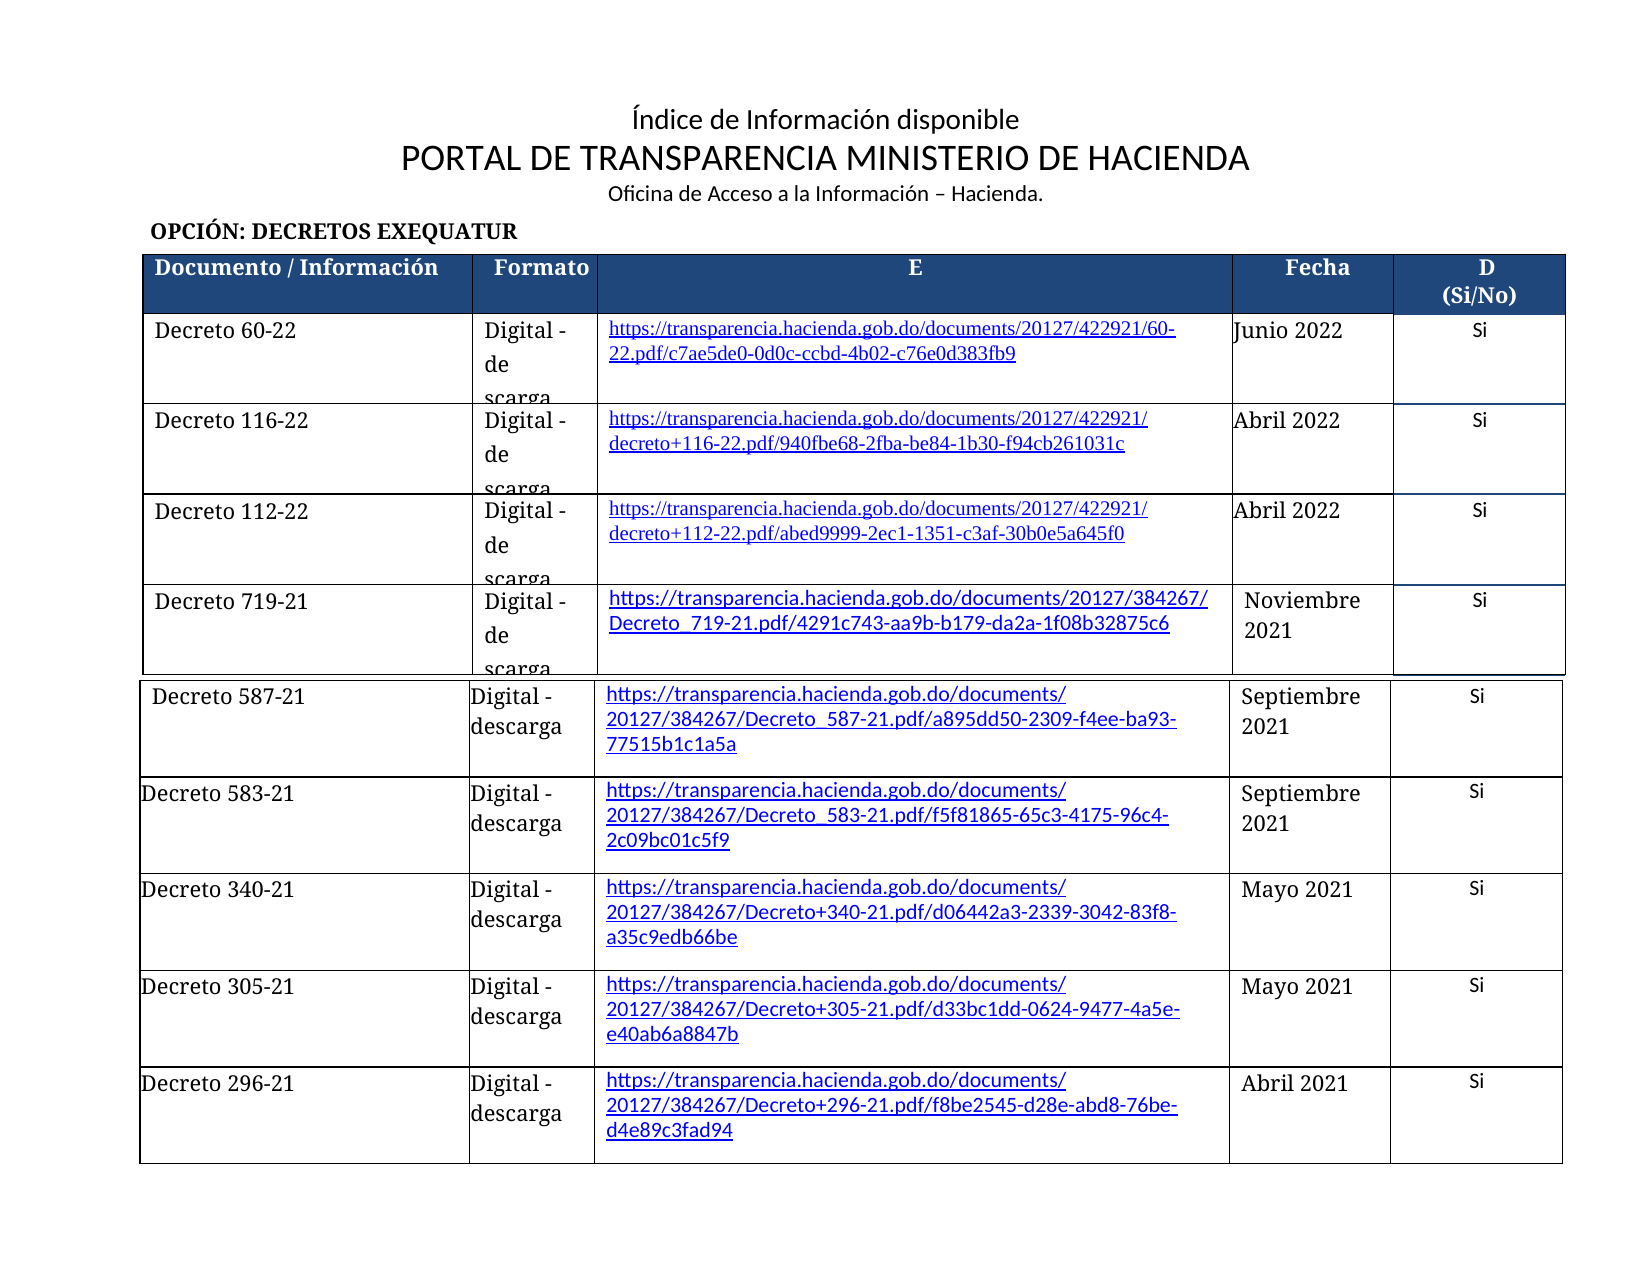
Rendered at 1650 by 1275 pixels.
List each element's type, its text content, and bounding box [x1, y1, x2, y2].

table_cell https://transparencia.hacienda.gob.do/documents/20127/384267/Decreto+305-21.pdf/d33bc1dd-0624-9477-4a5e-e40ab6a8847b [595, 971, 1229, 1066]
table_header Septiembre 2021 [1230, 681, 1390, 776]
table_cell Digital - descarga [470, 971, 594, 1066]
table_cell Decreto 305-21 [141, 971, 469, 1066]
text OPCIÓN: DECRETOS EXEQUATUR [150, 219, 1575, 246]
table_cell Decreto 296-21 [141, 1068, 469, 1163]
table_cell Decreto 583-21 [141, 778, 469, 873]
table_header Decreto 587-21 [141, 681, 469, 776]
table_cell Digital - descarga [470, 874, 594, 970]
table_header Digital - descarga [470, 681, 594, 776]
table_header Si [1391, 681, 1562, 776]
table_cell https://transparencia.hacienda.gob.do/documents/20127/384267/Decreto_583-21.pdf/f5f81865-65c3-4175-96c4-2c09bc01c5f9 [595, 778, 1229, 873]
table_cell Digital - descarga [470, 778, 594, 873]
table_cell Si [1391, 971, 1562, 1066]
table_cell Mayo 2021 [1230, 971, 1390, 1066]
table_cell https://transparencia.hacienda.gob.do/documents/20127/384267/Decreto+296-21.pdf/f8be2545-d28e-abd8-76be-d4e89c3fad94 [595, 1068, 1229, 1163]
table_cell Septiembre 2021 [1230, 778, 1390, 873]
table_cell Si [1391, 874, 1562, 970]
table_cell Mayo 2021 [1230, 874, 1390, 970]
table_cell Si [1391, 1068, 1562, 1163]
table_cell Decreto 340-21 [141, 874, 469, 970]
table_cell Abril 2021 [1230, 1068, 1390, 1163]
table_cell Si [1391, 778, 1562, 873]
table_cell https://transparencia.hacienda.gob.do/documents/20127/384267/Decreto+340-21.pdf/d06442a3-2339-3042-83f8-a35c9edb66be [595, 874, 1229, 970]
table_cell Digital - descarga [470, 1068, 594, 1163]
table_header https://transparencia.hacienda.gob.do/documents/20127/384267/Decreto_587-21.pdf/a895dd50-2309-f4ee-ba93-77515b1c1a5a [595, 681, 1229, 776]
